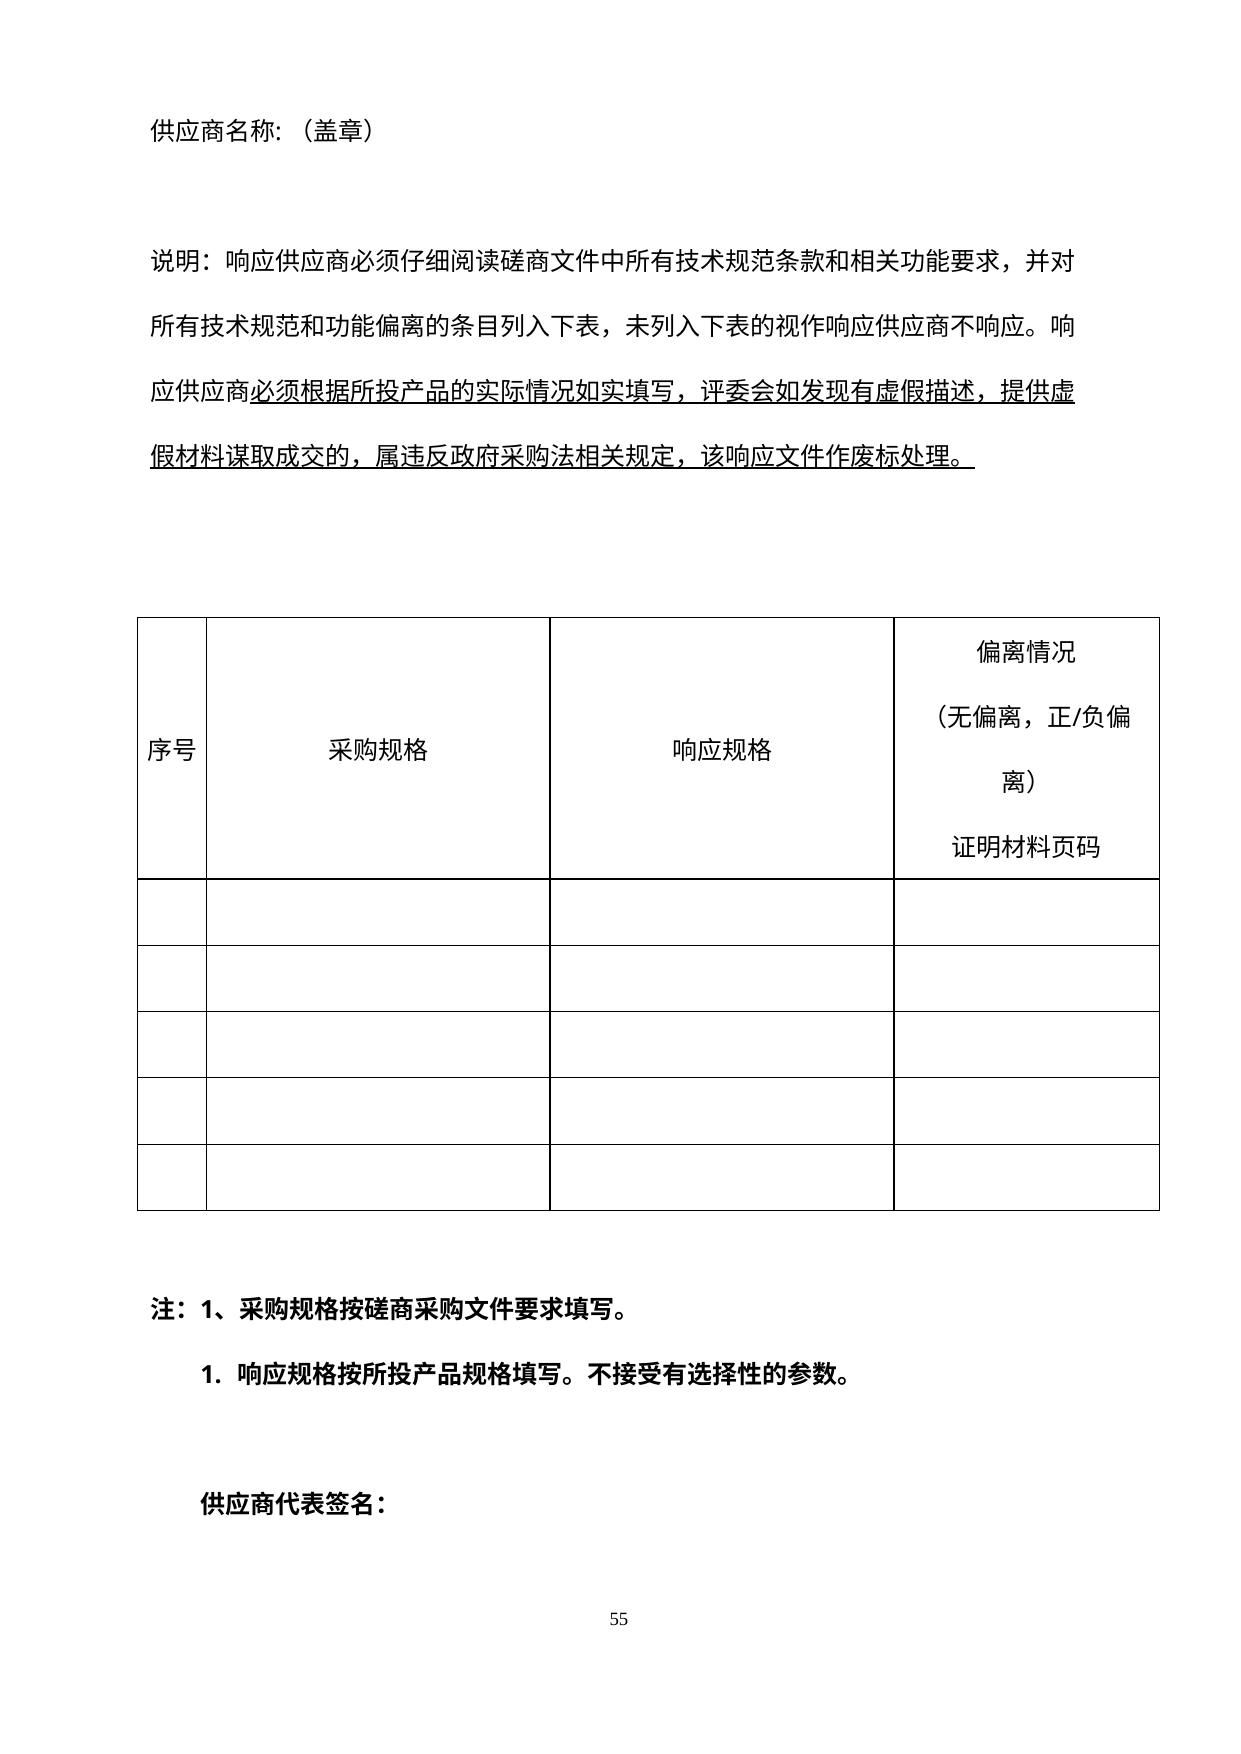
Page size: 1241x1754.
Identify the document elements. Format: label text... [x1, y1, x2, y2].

table_cell [207, 1012, 549, 1077]
table_cell [207, 1145, 549, 1209]
table_cell [895, 946, 1159, 1011]
text 供应商名称: （盖章） [150, 97, 1087, 162]
table_cell [551, 1012, 893, 1077]
table_cell [138, 946, 206, 1011]
table_cell [207, 946, 549, 1011]
text 说明：响应供应商必须仔细阅读磋商文件中所有技术规范条款和相关功能要求，并对所有技术规范和功能偏离的条目列入下表，未列入下表的视作响应供应商不响应。响应供应商必须根据所投产品的实际情况如实填写，评委会如发现有虚假描述，提供虚假材料谋取成交的，属违反政府采购法相关规定，该响应文件作废标处理。 [150, 227, 1087, 487]
table_cell [207, 880, 549, 945]
table_header 采购规格 [207, 618, 549, 878]
table_cell [551, 880, 893, 945]
table_cell [895, 880, 1159, 945]
table_cell [551, 946, 893, 1011]
table_cell [138, 1145, 206, 1209]
table_cell [551, 1078, 893, 1143]
table_cell [207, 1078, 549, 1143]
table_header 响应规格 [551, 618, 893, 878]
table_header 偏离情况 （无偏离，正/负偏离） 证明材料页码 [895, 618, 1159, 878]
text 注：1、采购规格按磋商采购文件要求填写。 [150, 1276, 1087, 1341]
table_cell [138, 1078, 206, 1143]
list 响应规格按所投产品规格填写。不接受有选择性的参数。 [150, 1341, 1087, 1406]
table_cell [895, 1145, 1159, 1209]
table_cell [551, 1145, 893, 1209]
table_cell [138, 1012, 206, 1077]
table_cell [138, 880, 206, 945]
table_header 序号 [138, 618, 206, 878]
text 供应商代表签名： [194, 1471, 1087, 1536]
table_cell [895, 1012, 1159, 1077]
table_cell [895, 1078, 1159, 1143]
